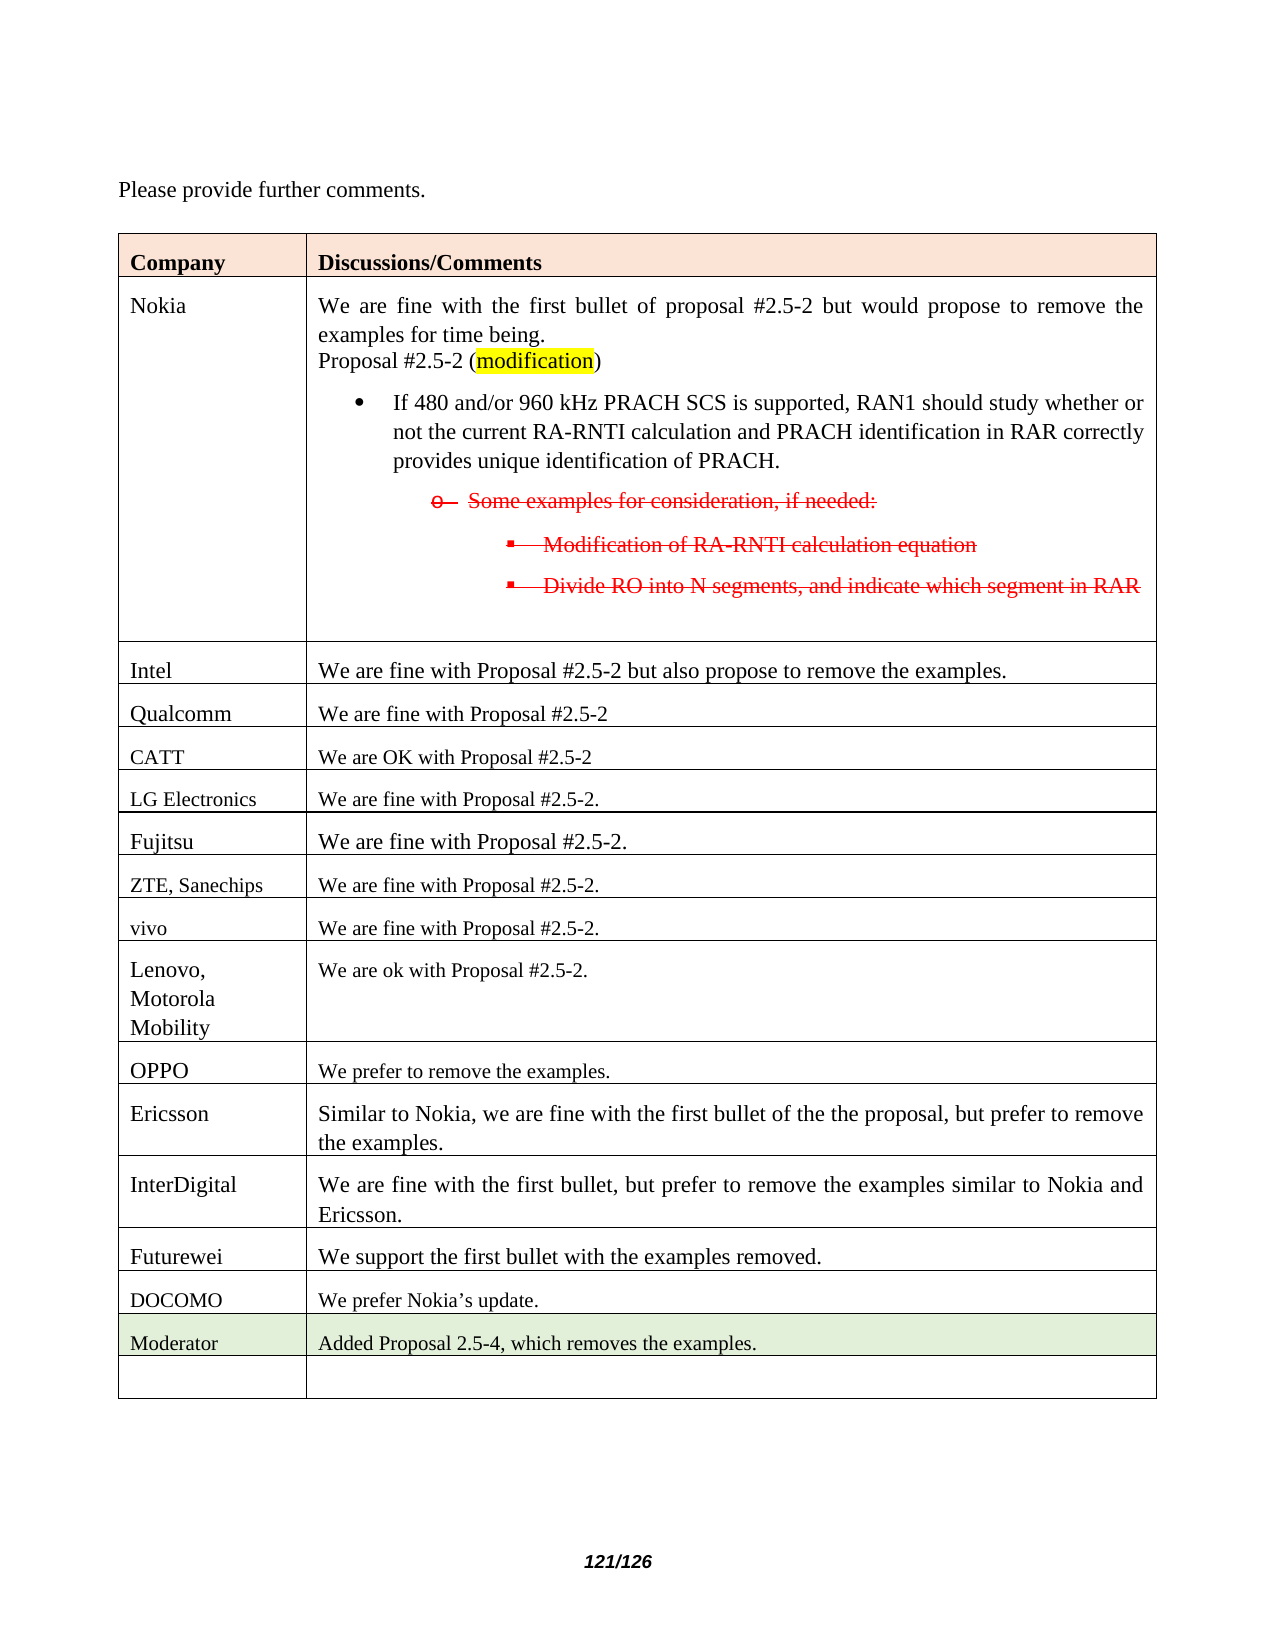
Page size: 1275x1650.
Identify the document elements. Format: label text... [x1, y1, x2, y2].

table_cell We are fine with the first bullet of proposal #2.5-2 but would propose to remove the examples for time being. Proposal #2.5-2 (modification) If 480 and/or 960 kHz PRACH SCS is supported, RAN1 should study whether or not the current RA-RNTI calculation and PRACH identification in RAR correctly provides unique identification of PRACH. Some examples for consideration, if needed: Modification of RA-RNTI calculation equation Divide RO into N segments, and indicate which segment in RAR [307, 277, 1156, 641]
table_cell OPPO [119, 1042, 306, 1083]
table_cell DOCOMO [119, 1271, 306, 1312]
table_cell Ericsson [119, 1084, 306, 1155]
table_cell [307, 1356, 1156, 1398]
table_cell We are ok with Proposal #2.5-2. [307, 941, 1156, 1041]
table_cell Qualcomm [119, 684, 306, 726]
table_cell We prefer Nokia’s update. [307, 1271, 1156, 1312]
table_cell Fujitsu [119, 813, 306, 854]
table_cell We are fine with Proposal #2.5-2. [307, 855, 1156, 897]
table_cell Futurewei [119, 1228, 306, 1270]
table_cell Similar to Nokia, we are fine with the first bullet of the the proposal, but prefer to remove the examples. [307, 1084, 1156, 1155]
table_cell We are fine with Proposal #2.5-2 [307, 684, 1156, 726]
table_cell We support the first bullet with the examples removed. [307, 1228, 1156, 1270]
table_cell We are fine with Proposal #2.5-2. [307, 898, 1156, 939]
table_cell CATT [119, 727, 306, 769]
table_cell We are fine with Proposal #2.5-2. [307, 770, 1156, 811]
table_cell Lenovo, Motorola Mobility [119, 941, 306, 1041]
text Please provide further comments. [118, 176, 1157, 202]
table_cell We are fine with Proposal #2.5-2. [307, 813, 1156, 854]
table_cell ZTE, Sanechips [119, 855, 306, 897]
table_cell We are fine with Proposal #2.5-2 but also propose to remove the examples. [307, 642, 1156, 683]
table_header Company [119, 234, 306, 276]
table_cell Nokia [119, 277, 306, 641]
table_cell We prefer to remove the examples. [307, 1042, 1156, 1083]
table_cell Moderator [119, 1314, 306, 1355]
table_cell Added Proposal 2.5-4, which removes the examples. [307, 1314, 1156, 1355]
table_cell [119, 1356, 306, 1398]
table_cell We are OK with Proposal #2.5-2 [307, 727, 1156, 769]
table_header Discussions/Comments [307, 234, 1156, 276]
table_cell InterDigital [119, 1156, 306, 1227]
table_cell Intel [119, 642, 306, 683]
table_cell LG Electronics [119, 770, 306, 811]
table_cell We are fine with the first bullet, but prefer to remove the examples similar to Nokia and Ericsson. [307, 1156, 1156, 1227]
table_cell vivo [119, 898, 306, 939]
